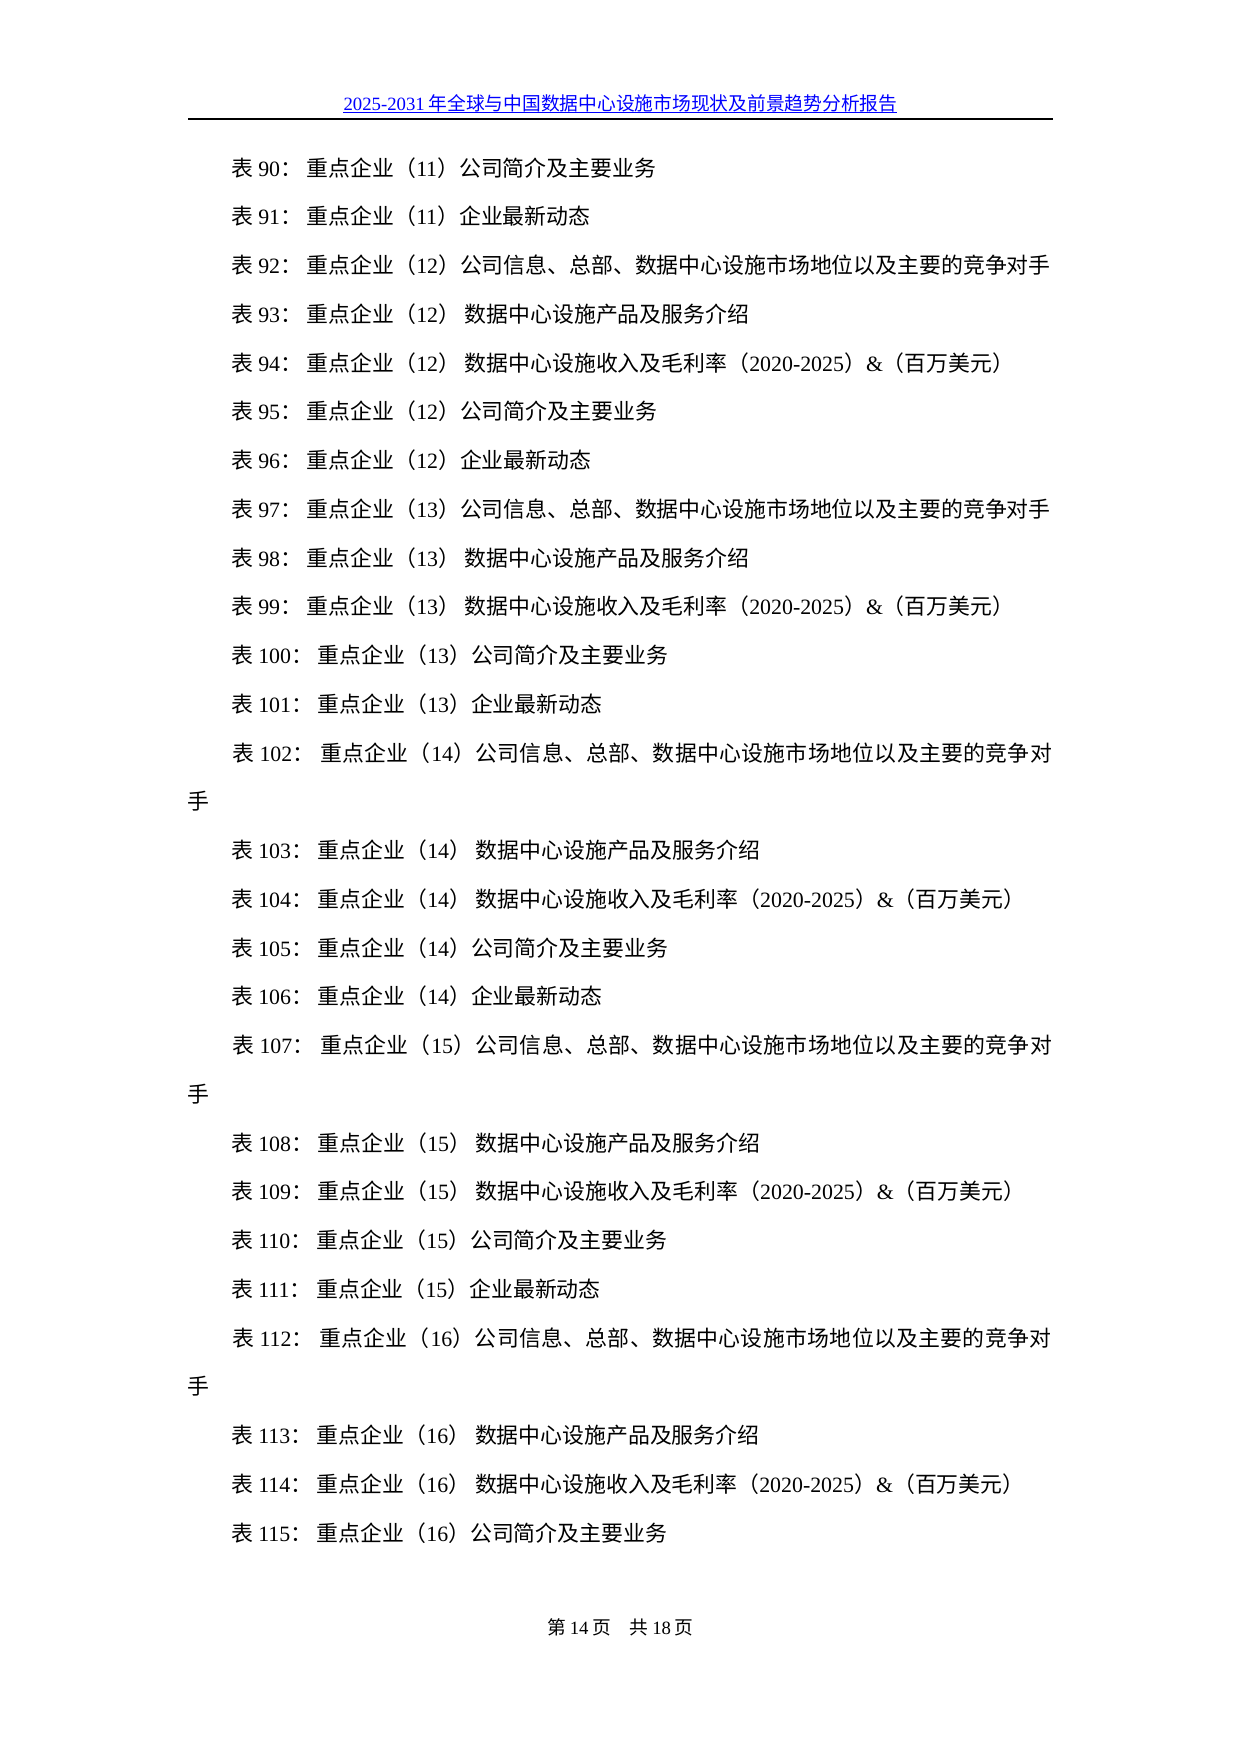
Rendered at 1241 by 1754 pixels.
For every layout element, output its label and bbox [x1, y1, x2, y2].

text [187, 150, 1053, 1548]
